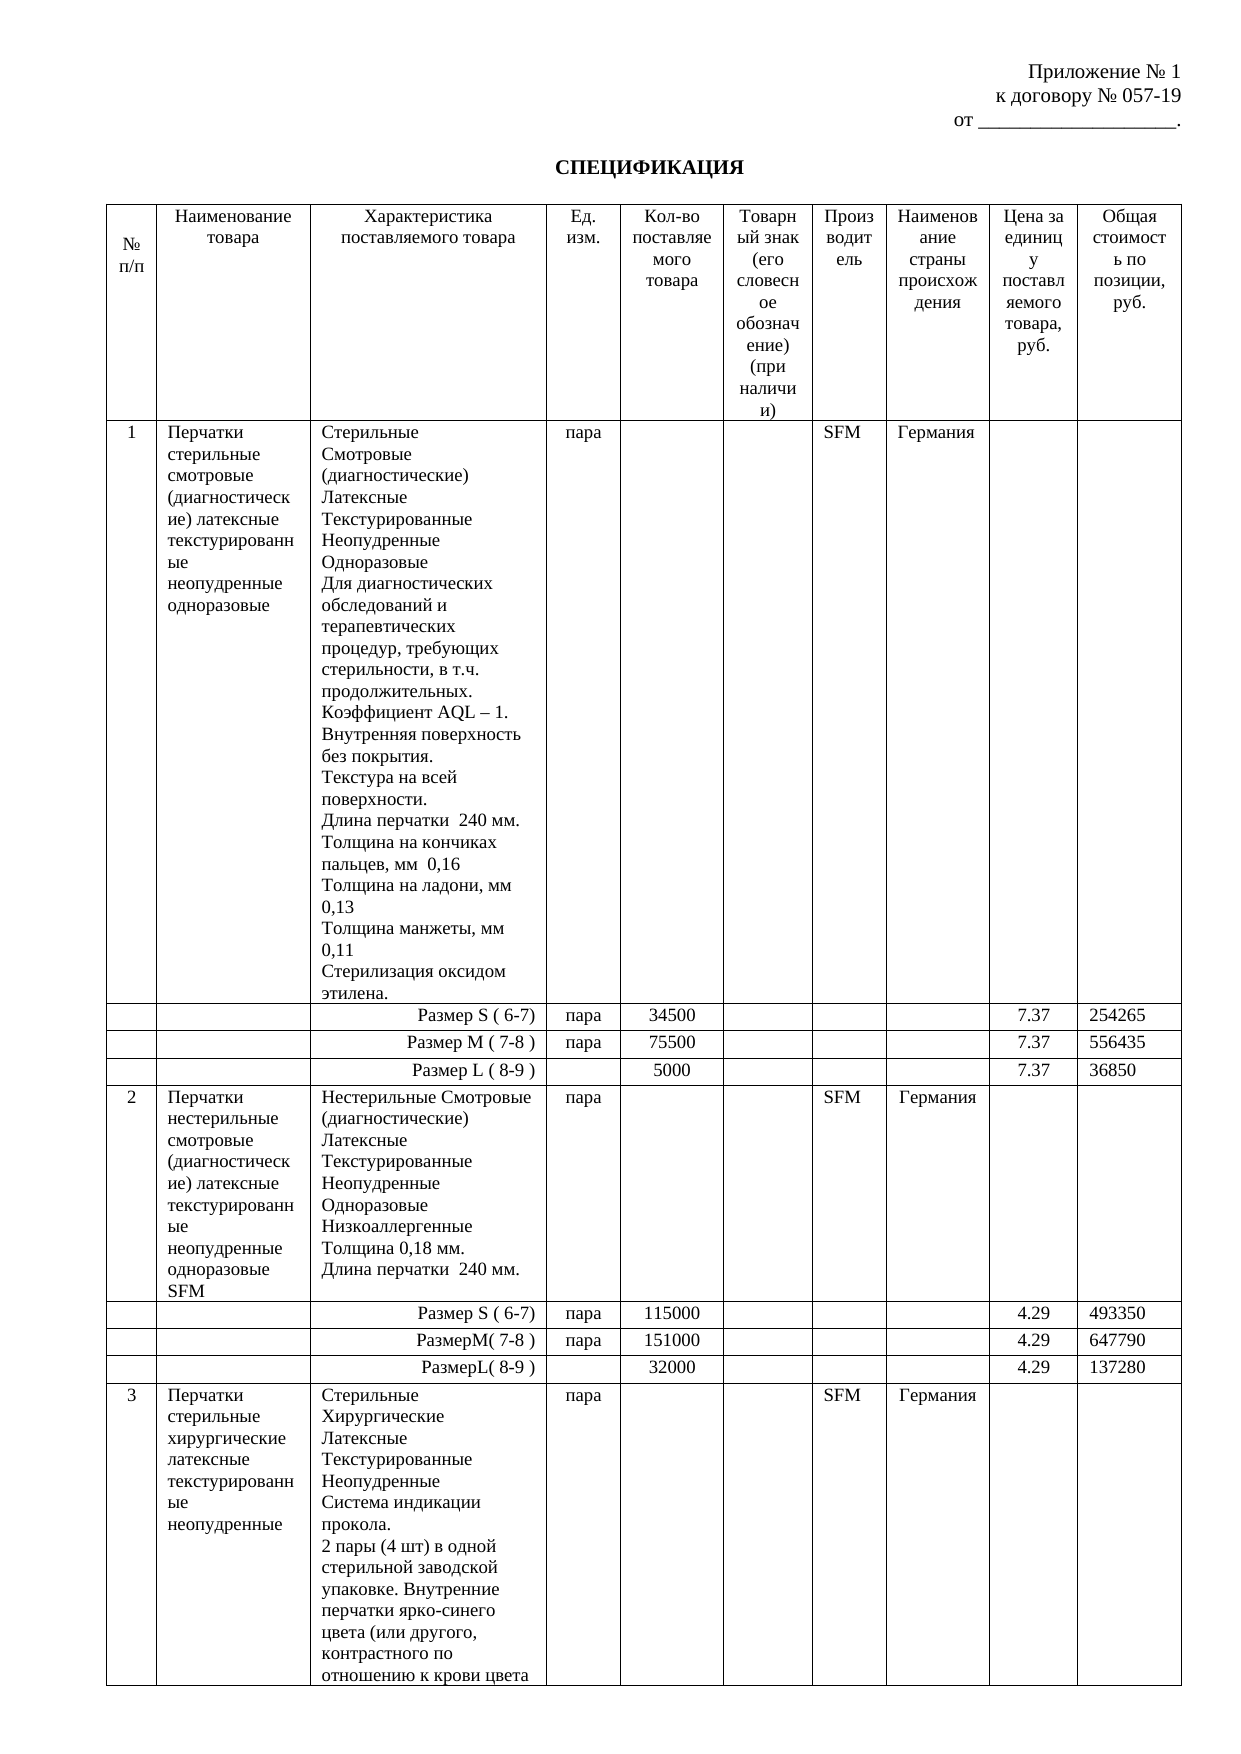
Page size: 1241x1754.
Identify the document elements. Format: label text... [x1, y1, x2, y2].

table_cell [157, 1329, 310, 1355]
table_header Производитель [813, 205, 886, 420]
table_cell [1078, 1384, 1181, 1685]
table_cell пара [547, 1302, 620, 1328]
table_cell [887, 1329, 989, 1355]
table_cell 34500 [621, 1004, 723, 1030]
table_cell Размер L ( 8-9 ) [311, 1059, 546, 1084]
table_cell [1078, 421, 1181, 1003]
table_cell пара [547, 1031, 620, 1057]
table_cell SFM [813, 1384, 886, 1685]
table_cell [724, 1302, 812, 1328]
table_cell [107, 1031, 156, 1057]
table_cell 493350 [1078, 1302, 1181, 1328]
table_cell Перчатки стерильные смотровые (диагностические) латексные текстурированные неопудренные одноразовые [157, 421, 310, 1003]
table_cell [621, 1384, 723, 1685]
table_cell 7.37 [990, 1031, 1077, 1057]
table_cell [157, 1004, 310, 1030]
table_cell 137280 [1078, 1356, 1181, 1382]
table_header Общая стоимость по позиции, руб. [1078, 205, 1181, 420]
table_cell [887, 1004, 989, 1030]
table_cell [724, 1384, 812, 1685]
table_header Товарный знак (его словесное обозначение) (при наличии) [724, 205, 812, 420]
table_cell 7.37 [990, 1004, 1077, 1030]
table_cell [813, 1329, 886, 1355]
table_cell Стерильные Смотровые (диагностические) Латексные Текстурированные Неопудренные Одноразовые Для диагностических обследований и терапевтических процедур, требующих стерильности, в т.ч. продолжительных. Коэффициент AQL – 1. Внутренняя поверхность без покрытия. Текстура на всей поверхности. Длина перчатки 240 мм. Толщина на кончиках пальцев, мм 0,16 Толщина на ладони, мм 0,13 Толщина манжеты, мм 0,11 Стерилизация оксидом этилена. [311, 421, 546, 1003]
table_cell [724, 1059, 812, 1084]
table_cell [813, 1031, 886, 1057]
table_cell Германия [887, 1086, 989, 1301]
table_cell 3 [107, 1384, 156, 1685]
table_cell Германия [887, 1384, 989, 1685]
table_cell 4.29 [990, 1329, 1077, 1355]
table_cell пара [547, 421, 620, 1003]
table_cell РазмерL( 8-9 ) [311, 1356, 546, 1382]
table_cell пара [547, 1086, 620, 1301]
table_cell [887, 1059, 989, 1084]
table_cell Размер M ( 7-8 ) [311, 1031, 546, 1057]
table_cell SFM [813, 1086, 886, 1301]
table_cell Германия [887, 421, 989, 1003]
table_header Наименование товара [157, 205, 310, 420]
table_cell Перчатки нестерильные смотровые (диагностические) латексные текстурированные неопудренные одноразовые SFM [157, 1086, 310, 1301]
table_cell [813, 1004, 886, 1030]
text Приложение № 1 [118, 59, 1181, 83]
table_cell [311, 1384, 546, 1685]
table_cell [724, 421, 812, 1003]
table_cell 36850 [1078, 1059, 1181, 1084]
table_cell [887, 1356, 989, 1382]
table_cell [107, 1059, 156, 1084]
table_cell 254265 [1078, 1004, 1181, 1030]
table_cell [724, 1086, 812, 1301]
table_cell [813, 1059, 886, 1084]
table_header Характеристика поставляемого товара [311, 205, 546, 420]
table_cell [724, 1356, 812, 1382]
table_cell 5000 [621, 1059, 723, 1084]
table_cell [887, 1031, 989, 1057]
table_cell [990, 421, 1077, 1003]
table_cell 151000 [621, 1329, 723, 1355]
table_header Кол-во поставляемого товара [621, 205, 723, 420]
table_header Цена за единицу поставляемого товара, руб. [990, 205, 1077, 420]
table_cell 32000 [621, 1356, 723, 1382]
table_header Ед. изм. [547, 205, 620, 420]
table_cell 4.29 [990, 1356, 1077, 1382]
text СПЕЦИФИКАЦИЯ [118, 155, 1181, 179]
table_cell 647790 [1078, 1329, 1181, 1355]
table_cell SFM [813, 421, 886, 1003]
table_cell [107, 1356, 156, 1382]
table_cell [813, 1302, 886, 1328]
table_cell 7.37 [990, 1059, 1077, 1084]
table_cell [157, 1031, 310, 1057]
table_cell 2 [107, 1086, 156, 1301]
table_cell [724, 1329, 812, 1355]
table_cell [157, 1356, 310, 1382]
table_cell [621, 1086, 723, 1301]
table_cell пара [547, 1004, 620, 1030]
table_cell [724, 1031, 812, 1057]
table_cell Размер S ( 6-7) [311, 1004, 546, 1030]
table_cell [547, 1059, 620, 1084]
table_header Наименование страны происхождения [887, 205, 989, 420]
table_cell РазмерM( 7-8 ) [311, 1329, 546, 1355]
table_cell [157, 1384, 310, 1685]
text к договору № 057-19 от ___________________. [568, 83, 1181, 131]
table_cell [990, 1384, 1077, 1685]
table_cell 115000 [621, 1302, 723, 1328]
table_cell [621, 421, 723, 1003]
table_cell [157, 1302, 310, 1328]
table_cell 4.29 [990, 1302, 1077, 1328]
table_cell [887, 1302, 989, 1328]
table_cell [724, 1004, 812, 1030]
table_cell [813, 1356, 886, 1382]
table_cell Размер S ( 6-7) [311, 1302, 546, 1328]
table_cell [1078, 1086, 1181, 1301]
table_cell [990, 1086, 1077, 1301]
table_cell [547, 1356, 620, 1382]
table_cell 75500 [621, 1031, 723, 1057]
table_cell 1 [107, 421, 156, 1003]
table_cell Нестерильные Смотровые (диагностические) Латексные Текстурированные Неопудренные Одноразовые Низкоаллергенные Толщина 0,18 мм. Длина перчатки 240 мм. [311, 1086, 546, 1301]
table_header № п/п [107, 205, 156, 420]
table_cell пара [547, 1384, 620, 1685]
table_cell [107, 1004, 156, 1030]
table_cell 556435 [1078, 1031, 1181, 1057]
table_cell пара [547, 1329, 620, 1355]
table_cell [157, 1059, 310, 1084]
table_cell [107, 1302, 156, 1328]
table_cell [107, 1329, 156, 1355]
